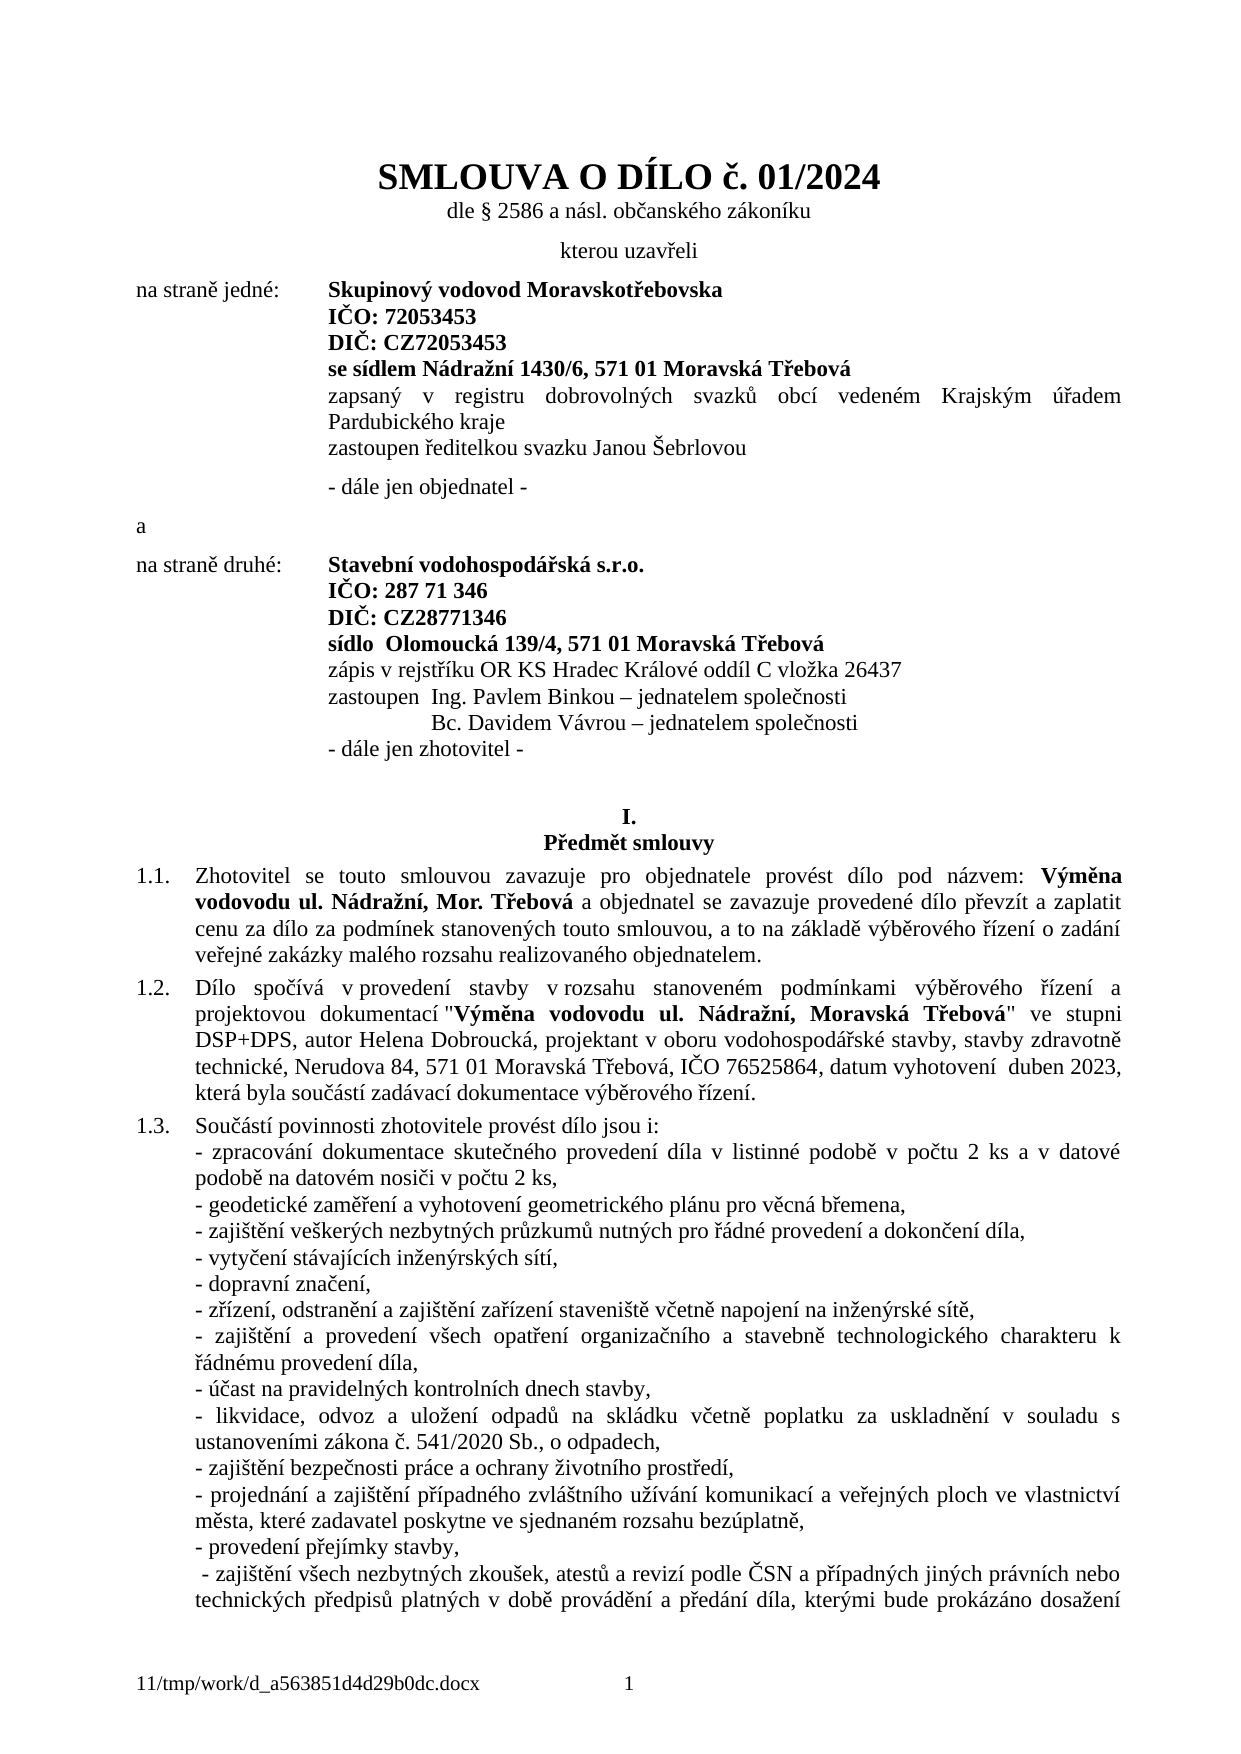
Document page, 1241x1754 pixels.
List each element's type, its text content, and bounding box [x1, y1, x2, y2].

list - provedení přejímky stavby, [195, 1533, 1122, 1560]
list - zajištění bezpečnosti práce a ochrany životního prostředí, [195, 1454, 1122, 1481]
list - projednání a zajištění případného zvláštního užívání komunikací a veřejných ploch ve vlastnictví města, které zadavatel poskytne ve sjednaném rozsahu bezúplatně, [195, 1481, 1122, 1533]
text zastoupen Ing. Pavlem Binkou – jednatelem společnosti [136, 683, 1122, 709]
text DIČ: CZ72053453 [136, 329, 1122, 355]
list Zhotovitel se touto smlouvou zavazuje pro objednatele provést dílo pod názvem: Výměna vodovodu ul. Nádražní, Mor. Třebová a objednatel se zavazuje provedené dílo převzít a zaplatit cenu za dílo za podmínek stanovených touto smlouvou, a to na základě výběrového řízení o zadání veřejné zakázky malého rozsahu realizovaného objednatelem. [136, 862, 1122, 967]
list - zajištění veškerých nezbytných průzkumů nutných pro řádné provedení a dokončení díla, [195, 1217, 1122, 1243]
text IČO: 72053453 [136, 303, 1122, 329]
text - geodetické zaměření a vyhotovení geometrického plánu pro věcná břemena, [195, 1191, 1122, 1217]
list Dílo spočívá v provedení stavby v rozsahu stanoveném podmínkami výběrového řízení a projektovou dokumentací "Výměna vodovodu ul. Nádražní, Moravská Třebová" ve stupni DSP+DPS, autor Helena Dobroucká, projektant v oboru vodohospodářské stavby, stavby zdravotně technické, Nerudova 84, 571 01 Moravská Třebová, IČO 76525864, datum vyhotovení duben 2023, která byla součástí zadávací dokumentace výběrového řízení. [136, 974, 1122, 1106]
list - likvidace, odvoz a uložení odpadů na skládku včetně poplatku za uskladnění v souladu s ustanoveními zákona č. 541/2020 Sb., o odpadech, [195, 1402, 1122, 1454]
text zápis v rejstříku OR KS Hradec Králové oddíl C vložka 26437 [136, 656, 1122, 683]
subtitle I. [136, 803, 1122, 829]
text IČO: 287 71 346 [136, 577, 1122, 604]
list - dopravní značení, [195, 1270, 1122, 1296]
list - účast na pravidelných kontrolních dnech stavby, [195, 1375, 1122, 1402]
text DIČ: CZ28771346 [136, 604, 1122, 630]
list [195, 1560, 1122, 1612]
text - dále jen objednatel - [136, 473, 1122, 500]
text zastoupen ředitelkou svazku Janou Šebrlovou [136, 434, 1122, 461]
list Součástí povinnosti zhotovitele provést dílo jsou i: [136, 1112, 1122, 1138]
text zapsaný v registru dobrovolných svazků obcí vedeném Krajským úřadem Pardubického kraje [298, 382, 1122, 434]
list - zajištění a provedení všech opatření organizačního a stavebně technologického charakteru k řádnému provedení díla, [195, 1323, 1122, 1375]
text - zpracování dokumentace skutečného provedení díla v listinné podobě v počtu 2 ks a v datové podobě na datovém nosiči v počtu 2 ks, [195, 1138, 1122, 1191]
text sídlo Olomoucká 139/4, 571 01 Moravská Třebová [136, 630, 1122, 656]
text Předmět smlouvy [136, 829, 1122, 856]
subtitle dle § násl. občanského zákoníku [136, 197, 1122, 224]
text na straně druhé: Stavební vodohospodářská s.r.o. [136, 551, 1122, 577]
text a [136, 512, 1122, 538]
text se sídlem Nádražní 1430/6, 571 01 Moravská Třebová [136, 355, 1122, 382]
text Bc. Davidem Vávrou – jednatelem společnosti [136, 709, 1122, 736]
list - vytyčení stávajících inženýrských sítí, [195, 1243, 1122, 1270]
text na straně jedné: Skupinový vodovod Moravskotřebovska [136, 276, 1122, 303]
text - dále jen zhotovitel - [136, 736, 1122, 762]
text kterou uzavřeli [136, 237, 1122, 263]
list - zřízení, odstranění a zajištění zařízení staveniště včetně napojení na inženýrské sítě, [195, 1296, 1122, 1323]
subtitle SMLOUVA O DÍLO č. 01/2024 [136, 154, 1122, 197]
